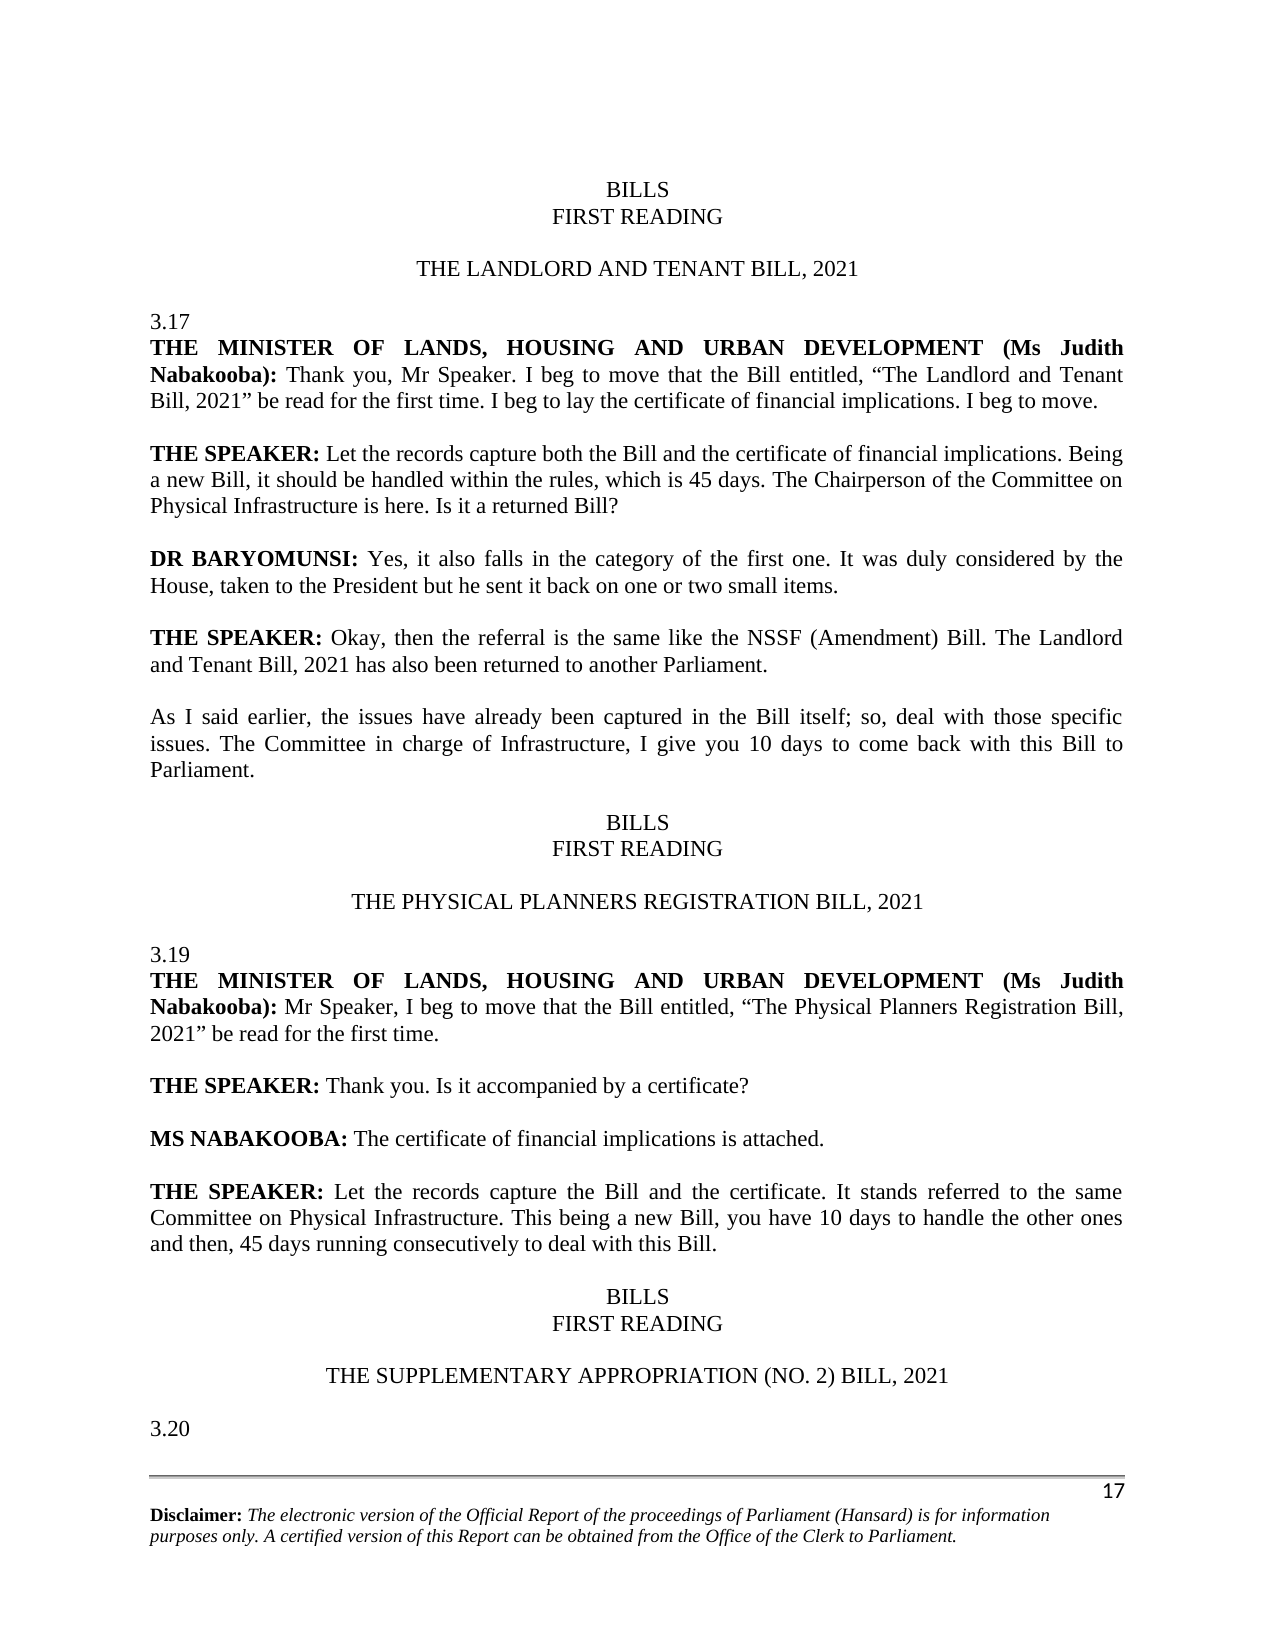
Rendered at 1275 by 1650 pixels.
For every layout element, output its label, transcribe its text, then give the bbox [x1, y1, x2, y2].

text THE MINISTER OF LANDS, HOUSING AND URBAN DEVELOPMENT (Ms Judith Nabakooba): Mr Speaker, I beg to move that the Bill entitled, “The Physical Planners Registration Bill, 2021” be read for the first time. [150, 967, 1125, 1046]
text MS NABAKOOBA: The certificate of financial implications is attached. [150, 1125, 1125, 1151]
text THE SUPPLEMENTARY APPROPRIATION (NO. 2) BILL, 2021 [150, 1362, 1125, 1389]
text FIRST READING [150, 1309, 1125, 1336]
text THE SPEAKER: Let the records capture both the Bill and the certificate of financial implications. Being a new Bill, it should be handled within the rules, which is 45 days. The Chairperson of the Committee on Physical Infrastructure is here. Is it a returned Bill? [150, 440, 1125, 519]
text BILLS [150, 176, 1125, 203]
text THE PHYSICAL PLANNERS REGISTRATION BILL, 2021 [150, 888, 1125, 914]
text 3.17 [150, 308, 1125, 334]
text THE SPEAKER: Thank you. Is it accompanied by a certificate? [150, 1072, 1125, 1099]
text As I said earlier, the issues have already been captured in the Bill itself; so, deal with those specific issues. The Committee in charge of Infrastructure, I give you 10 days to come back with this Bill to Parliament. [150, 703, 1125, 782]
text THE MINISTER OF LANDS, HOUSING AND URBAN DEVELOPMENT (Ms Judith Nabakooba): Thank you, Mr Speaker. I beg to move that the Bill entitled, “The Landlord and Tenant Bill, 2021” be read for the first time. I beg to lay the certificate of financial implications. I beg to move. [150, 334, 1125, 413]
text BILLS [150, 809, 1125, 835]
text THE SPEAKER: Let the records capture the Bill and the certificate. It stands referred to the same Committee on Physical Infrastructure. This being a new Bill, you have 10 days to handle the other ones and then, 45 days running consecutively to deal with this Bill. [150, 1178, 1125, 1257]
text 3.19 [150, 941, 1125, 967]
text FIRST READING [150, 835, 1125, 862]
text 3.20 [150, 1415, 1125, 1441]
picture [149, 1475, 1125, 1479]
text DR BARYOMUNSI: Yes, it also falls in the category of the first one. It was duly considered by the House, taken to the President but he sent it back on one or two small items. [150, 545, 1125, 598]
text THE LANDLORD AND TENANT BILL, 2021 [150, 255, 1125, 282]
text THE SPEAKER: Okay, then the referral is the same like the NSSF (Amendment) Bill. The Landlord and Tenant Bill, 2021 has also been returned to another Parliament. [150, 624, 1125, 677]
text FIRST READING [150, 203, 1125, 229]
text BILLS [150, 1283, 1125, 1309]
